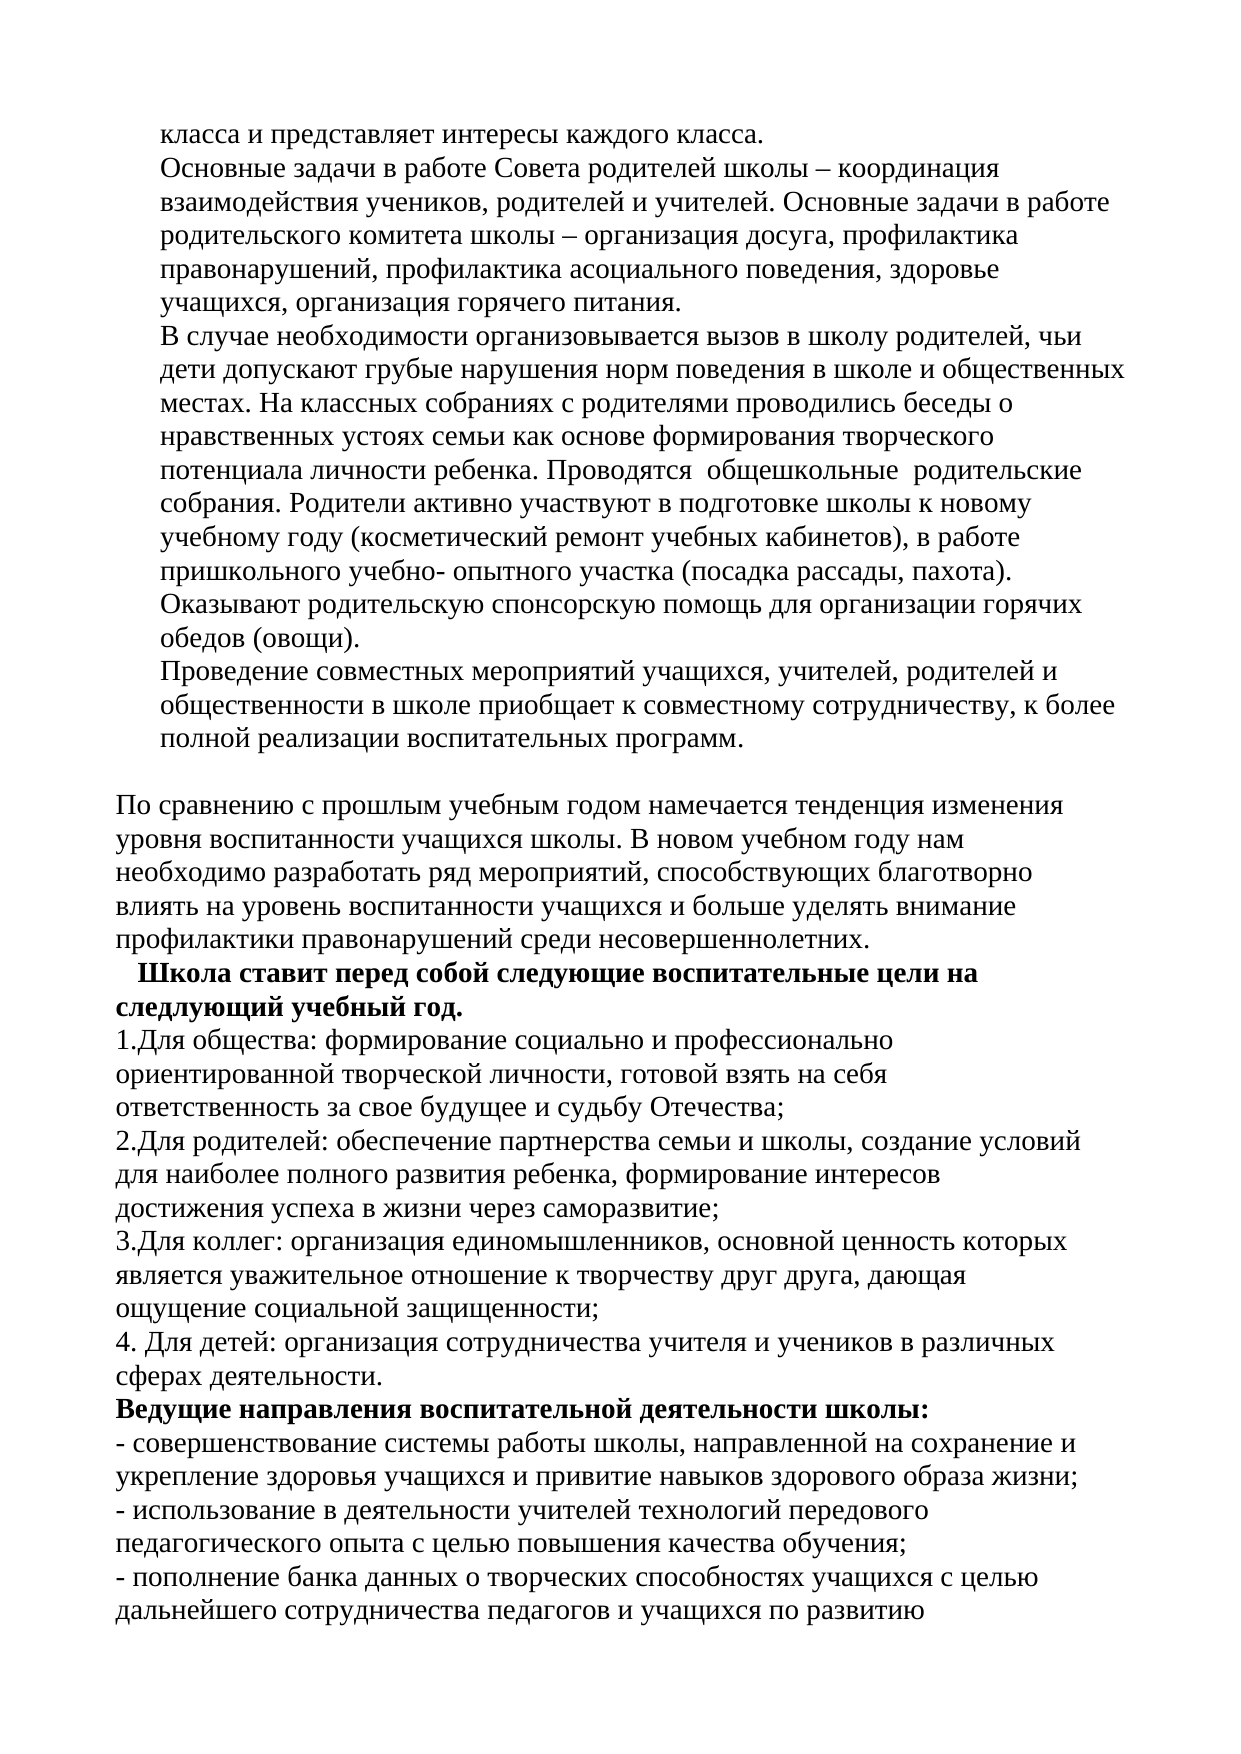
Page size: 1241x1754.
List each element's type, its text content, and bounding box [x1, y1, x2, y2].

text - использование в деятельности учителей технологий передового педагогического опыта с целью повышения качества обучения; [115, 1492, 1089, 1559]
text 1.Для общества: формирование социально и профессионально ориентированной творческой личности, готовой взять на себя ответственность за свое будущее и судьбу Отечества; [115, 1022, 1089, 1123]
text В случае необходимости организовывается вызов в школу родителей, чьи дети допускают грубые нарушения норм поведения в школе и общественных местах. На классных собраниях c родителями проводились беседы о нравственных устоях семьи как основе формирования творческого потенциала личности ребенка. Проводятся общешкольные родительские собрания. Родители активно участвуют в подготовке школы к новому учебному году (косметический ремонт учебных кабинетов), в работе пришкольного учебно- опытного участка (посадка рассады, пахота). Оказывают родительскую спонсорскую помощь для организации горячих обедов (овощи). [160, 318, 1134, 653]
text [115, 1559, 1089, 1626]
text 3.Для коллег: организация единомышленников, основной ценность которых является уважительное отношение к творчеству друг друга, дающая ощущение социальной защищенности; [115, 1223, 1089, 1324]
text Школа ставит перед собой следующие воспитательные цели на следлующий учебный год. [115, 955, 1089, 1022]
text Ведущие направления воспитательной деятельности школы: [115, 1391, 1089, 1425]
text - совершенствование системы работы школы, направленной на сохранение и укрепление здоровья учащихся и привитие навыков здорового образа жизни; [115, 1425, 1089, 1492]
text Проведение совместных мероприятий учащихся, учителей, родителей и общественности в школе приобщает к совместному сотрудничеству, к более полной реализации воспитательных программ. [160, 653, 1134, 754]
text По сравнению с прошлым учебным годом намечается тенденция изменения уровня воспитанности учащихся школы. В новом учебном году нам необходимо разработать ряд мероприятий, способствующих благотворно влиять на уровень воспитанности учащихся и больше уделять внимание профилактики правонарушений среди несовершеннолетних. [115, 787, 1089, 955]
text 2.Для родителей: обеспечение партнерства семьи и школы, создание условий для наиболее полного развития ребенка, формирование интересов достижения успеха в жизни через саморазвитие; [115, 1123, 1089, 1223]
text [160, 117, 1134, 318]
text 4. Для детей: организация сотрудничества учителя и учеников в различных сферах деятельности. [115, 1324, 1089, 1391]
